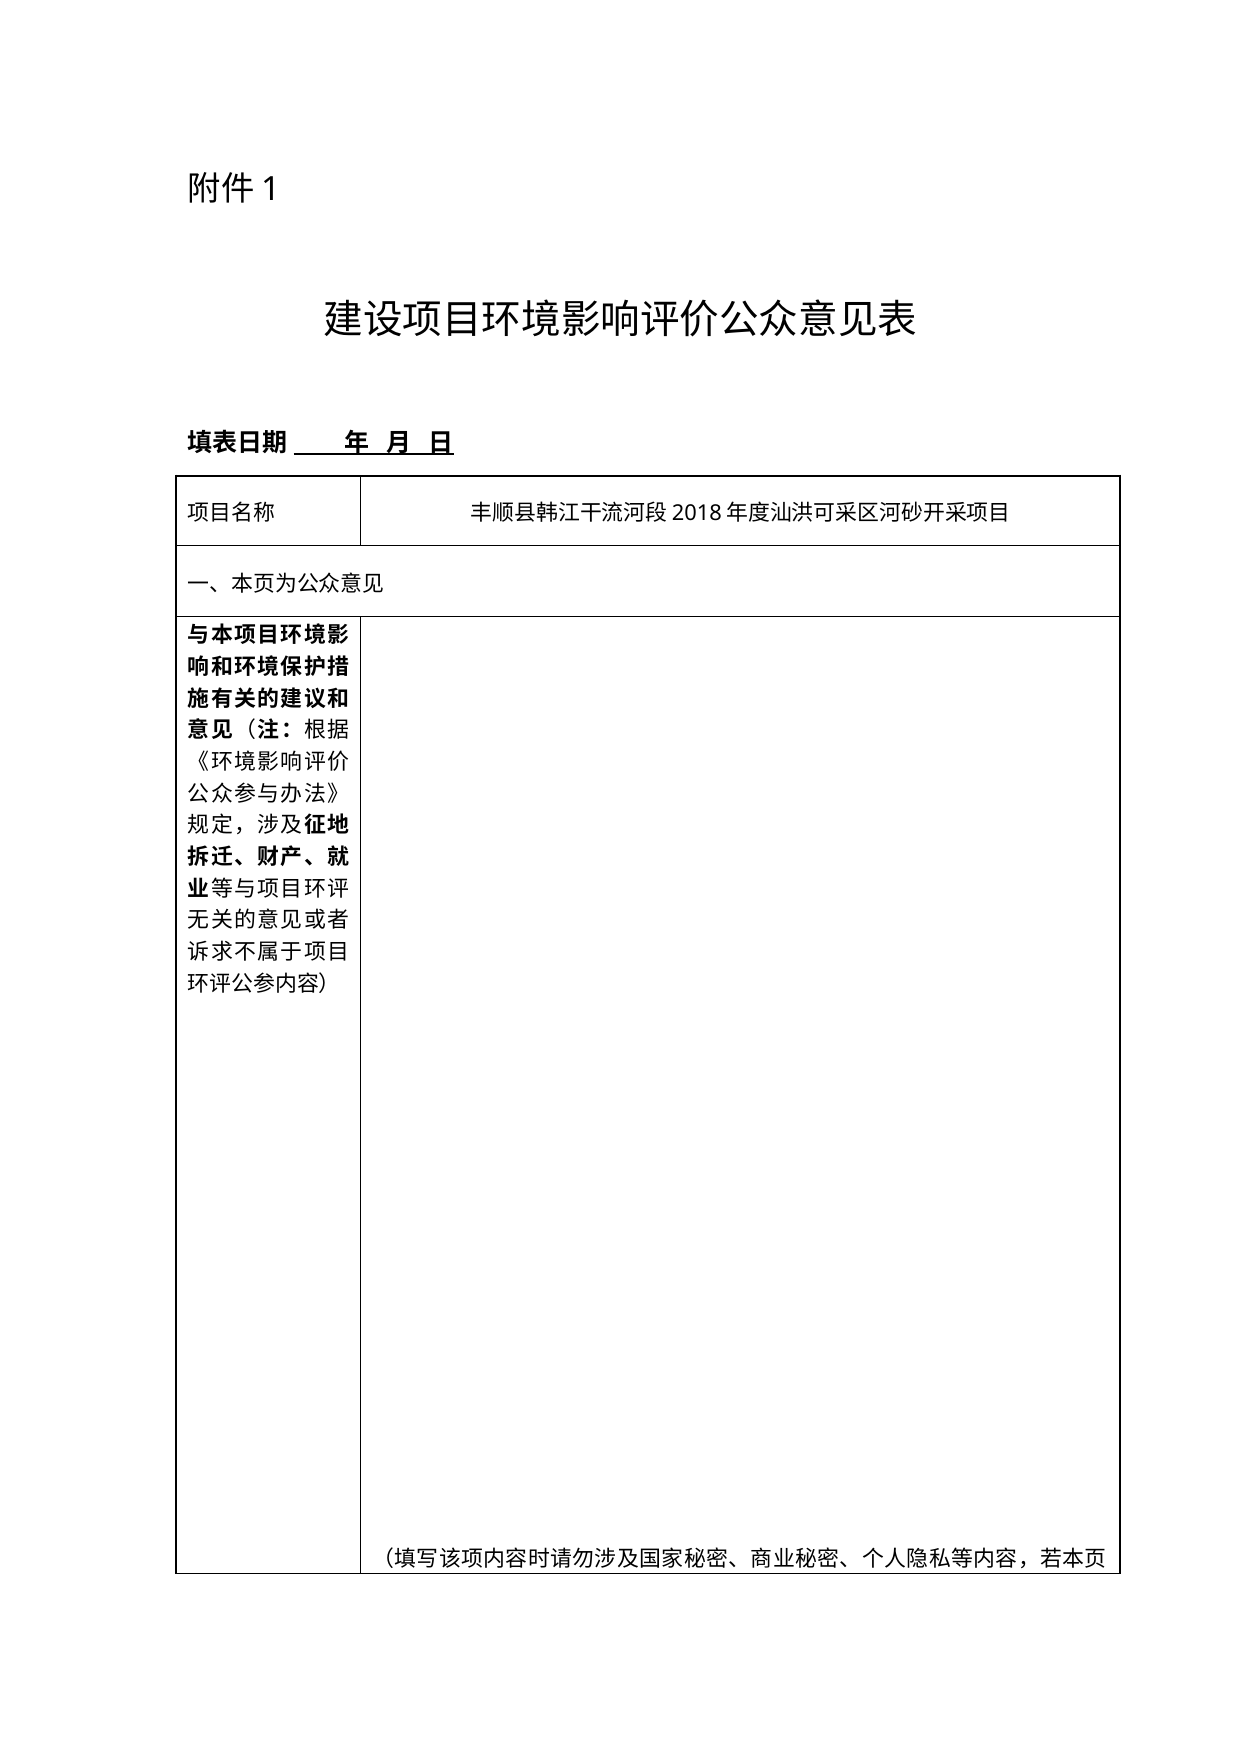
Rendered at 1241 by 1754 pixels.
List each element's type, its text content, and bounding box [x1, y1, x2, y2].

table_cell 一、本页为公众意见 [177, 546, 1119, 616]
text 填表日期 年 月 日 [187, 422, 1053, 458]
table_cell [177, 617, 360, 1572]
text 建设项目环境影响评价公众意见表 [187, 288, 1053, 345]
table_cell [361, 617, 1119, 1572]
text 附件1 [187, 162, 1053, 210]
table_header 丰顺县韩江干流河段2018年度汕洪可采区河砂开采项目 [361, 477, 1119, 545]
table_header 项目名称 [177, 477, 360, 545]
